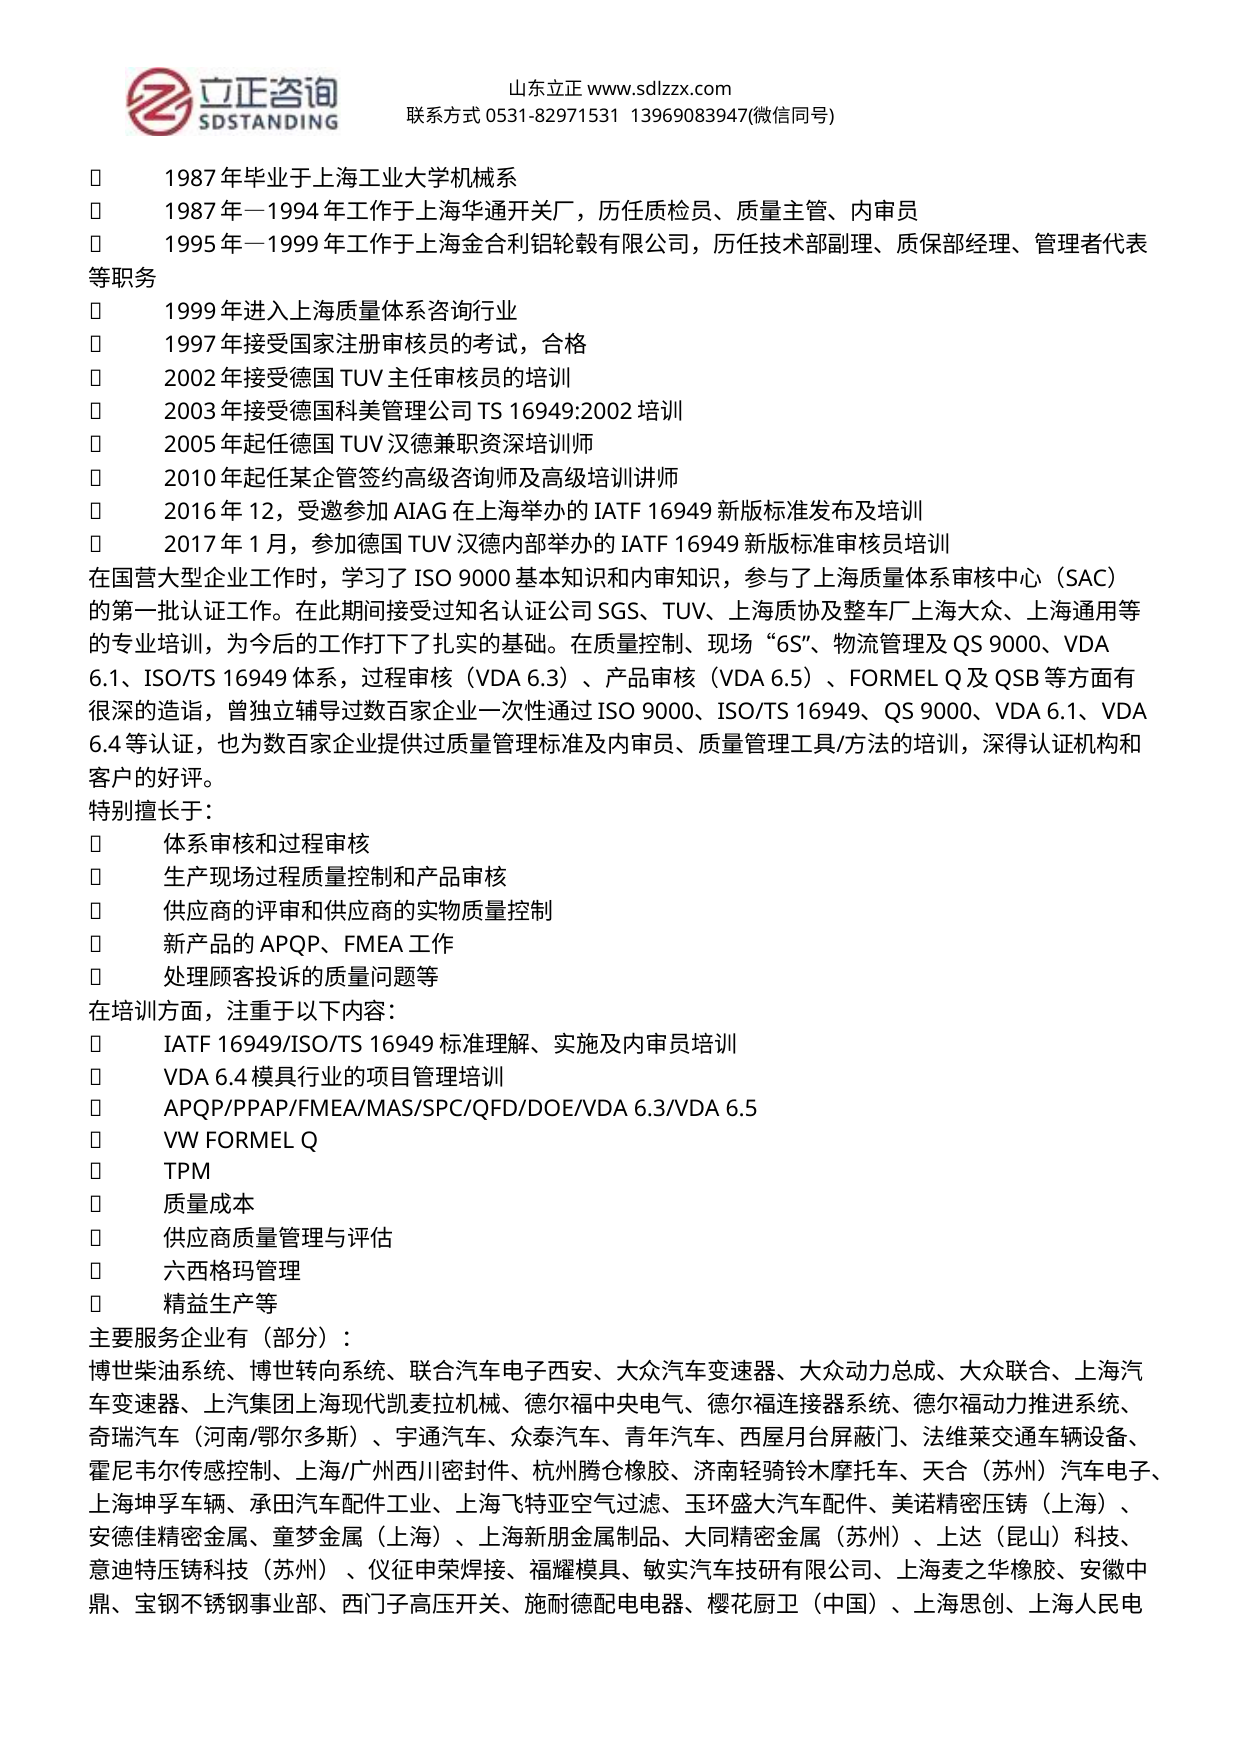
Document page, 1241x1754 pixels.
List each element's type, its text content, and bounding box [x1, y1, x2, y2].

text  VDA 6.4模具行业的项目管理培训 [89, 1059, 1152, 1092]
text  处理顾客投诉的质量问题等 [89, 959, 1152, 992]
text  IATF 16949/ISO/TS 16949标准理解、实施及内审员培训 [89, 1026, 1152, 1059]
text  2016年12，受邀参加AIAG在上海举办的IATF 16949新版标准发布及培训 [89, 493, 1152, 526]
text  2003年接受德国科美管理公司TS 16949:2002培训 [89, 393, 1152, 426]
text  六西格玛管理 [89, 1253, 1152, 1286]
text  VW FORMEL Q [89, 1124, 1152, 1155]
text  2017年1月，参加德国TUV汉德内部举办的IATF 16949新版标准审核员培训 [89, 526, 1152, 559]
text  1999年进入上海质量体系咨询行业 [89, 293, 1152, 326]
text  质量成本 [89, 1186, 1152, 1219]
text  2010年起任某企管签约高级咨询师及高级培训讲师 [89, 459, 1152, 493]
text  新产品的APQP、FMEA工作 [89, 926, 1152, 959]
text  2002年接受德国TUV主任审核员的培训 [89, 359, 1152, 393]
text  1995年—1999年工作于上海金合利铝轮毂有限公司，历任技术部副理、质保部经理、管理者代表等职务 [89, 226, 1152, 293]
text 特别擅长于： [89, 793, 1152, 826]
text  2005年起任德国TUV汉德兼职资深培训师 [89, 426, 1152, 459]
text  供应商的评审和供应商的实物质量控制 [89, 892, 1152, 926]
text  APQP/PPAP/FMEA/MAS/SPC/QFD/DOE/VDA 6.3/VDA 6.5 [89, 1092, 1152, 1124]
text  体系审核和过程审核 [89, 826, 1152, 859]
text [89, 1353, 1152, 1619]
text 在国营大型企业工作时，学习了ISO 9000基本知识和内审知识，参与了上海质量体系审核中心（SAC）的第一批认证工作。在此期间接受过知名认证公司SGS、TUV、上海质协及整车厂上海大众、上海通用等的专业培训，为今后的工作打下了扎实的基础。在质量控制、现场“6S”、物流管理及QS 9000、VDA 6.1、ISO/TS 16949体系，过程审核（VDA 6.3）、产品审核（VDA 6.5）、FORMEL Q及QSB等方面有很深的造诣，曾独立辅导过数百家企业一次性通过ISO 9000、ISO/TS 16949、QS 9000、VDA 6.1、VDA 6.4等认证，也为数百家企业提供过质量管理标准及内审员、质量管理工具/方法的培训，深得认证机构和客户的好评。 [89, 559, 1152, 793]
text 主要服务企业有（部分）： [89, 1319, 1152, 1353]
text  1987年—1994年工作于上海华通开关厂，历任质检员、质量主管、内审员 [89, 193, 1152, 226]
text  1987年毕业于上海工业大学机械系 [89, 159, 1152, 193]
text  1997年接受国家注册审核员的考试，合格 [89, 326, 1152, 359]
text  TPM [89, 1155, 1152, 1186]
text  精益生产等 [89, 1286, 1152, 1319]
text 在培训方面，注重于以下内容： [89, 992, 1152, 1026]
text  供应商质量管理与评估 [89, 1219, 1152, 1253]
text  生产现场过程质量控制和产品审核 [89, 859, 1152, 892]
picture [125, 67, 341, 136]
